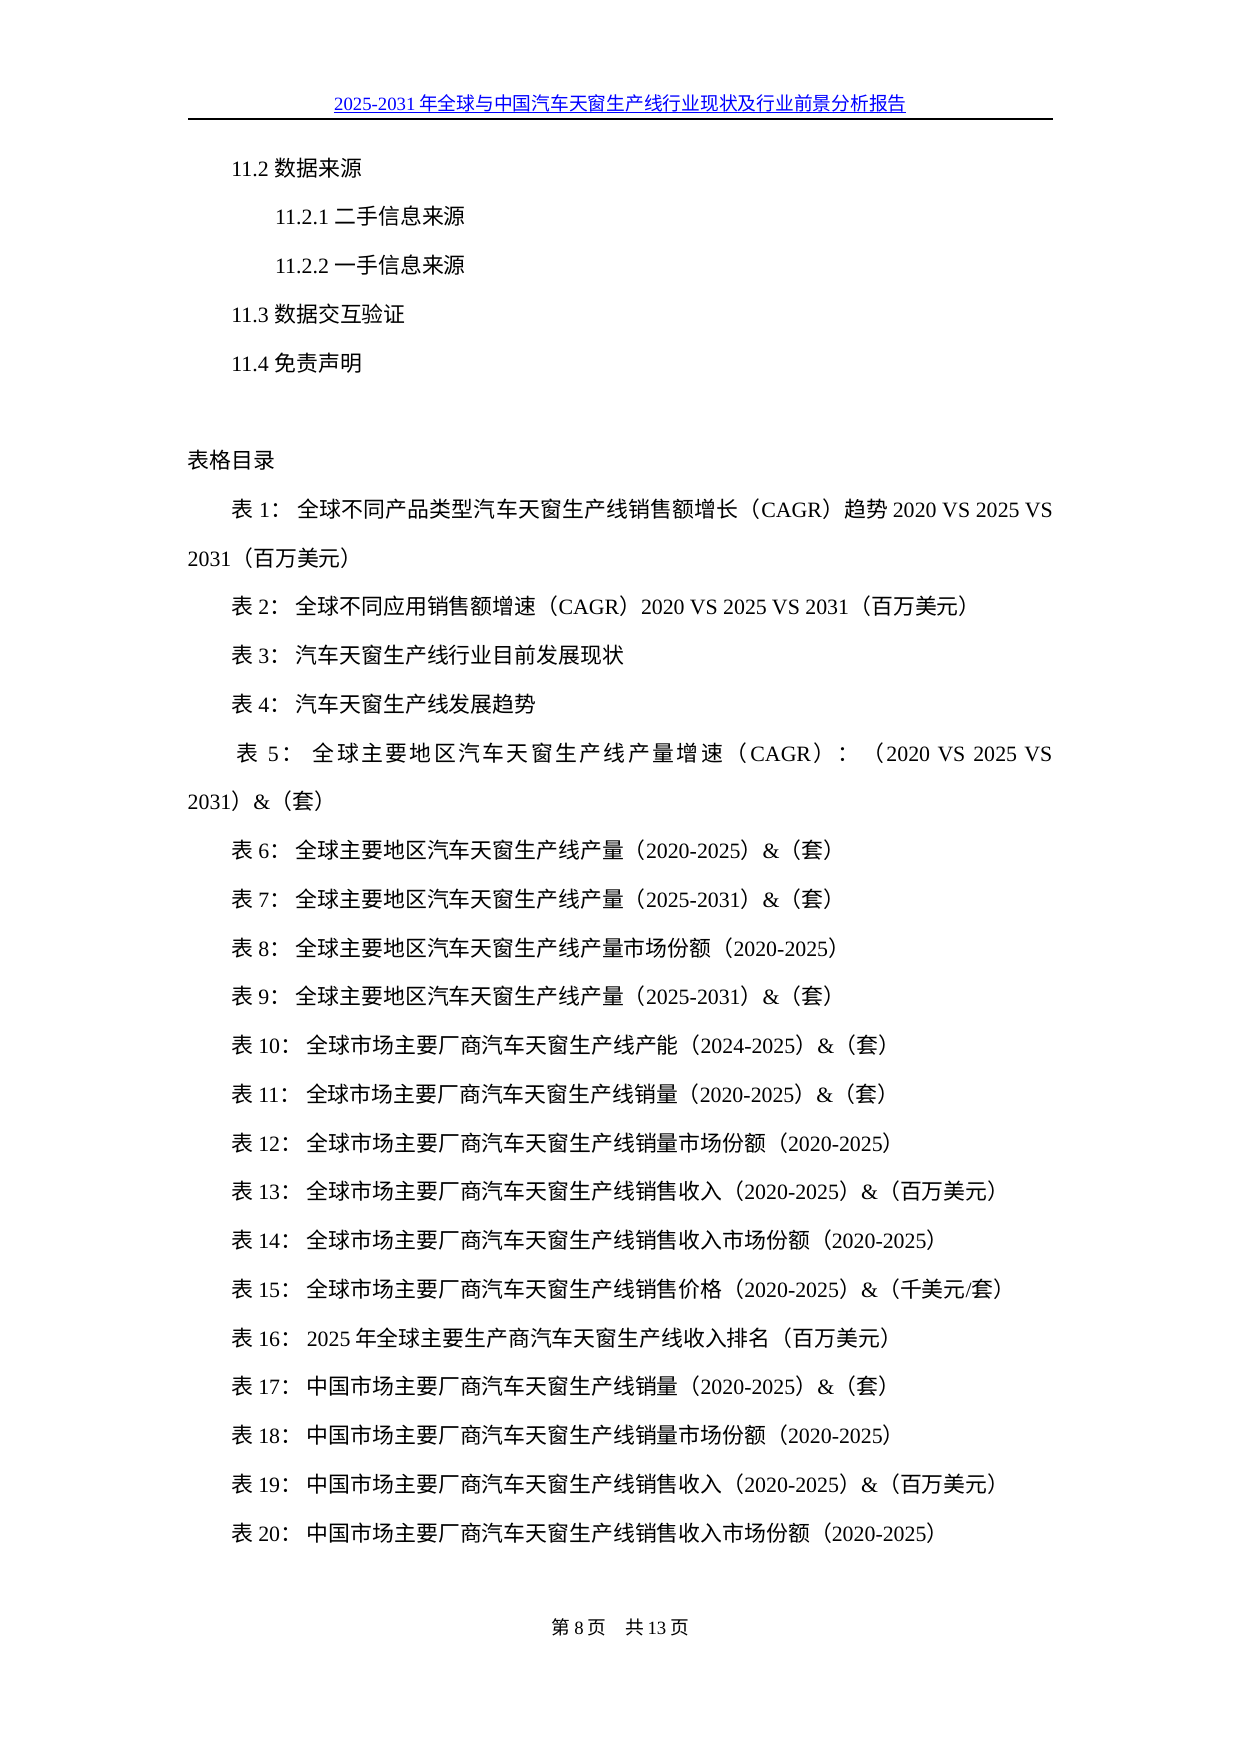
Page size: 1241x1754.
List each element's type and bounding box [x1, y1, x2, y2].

text [187, 150, 1053, 1548]
